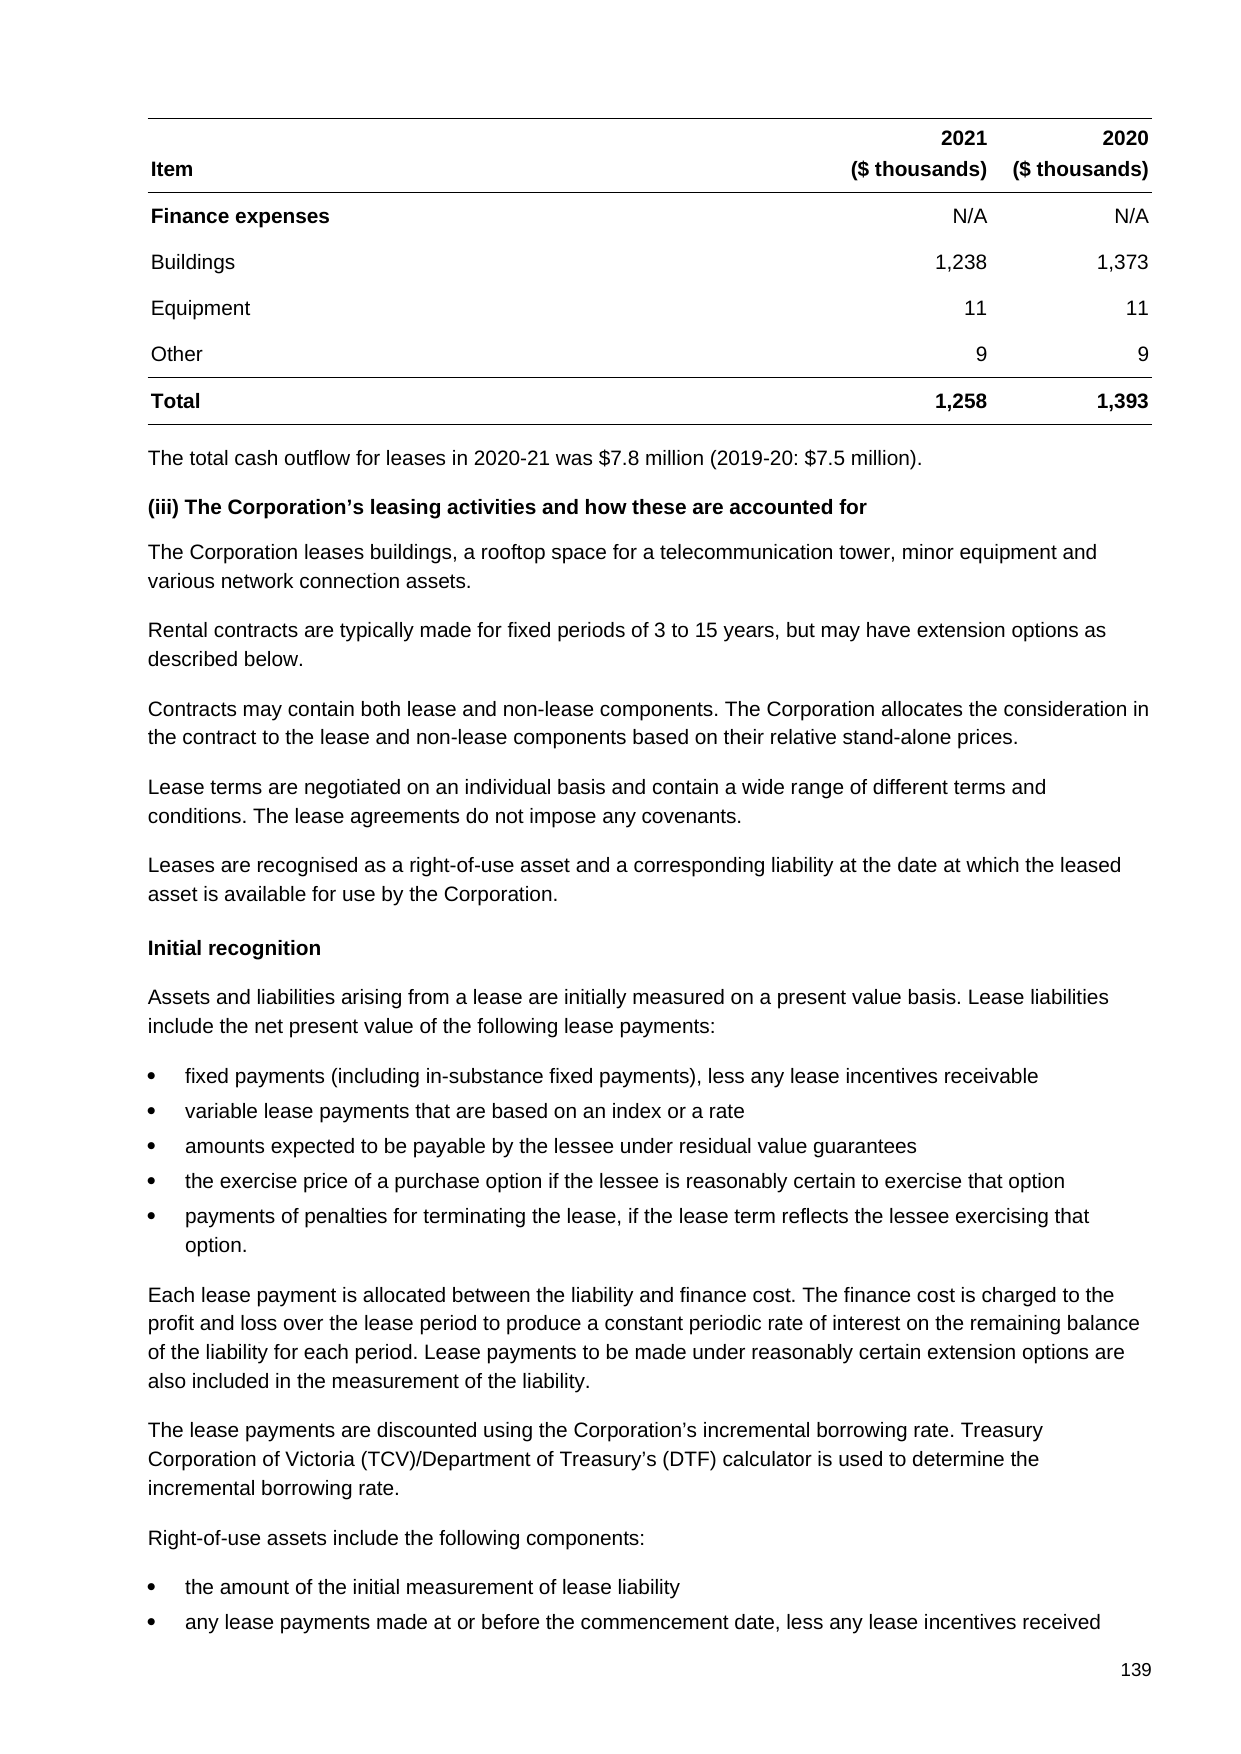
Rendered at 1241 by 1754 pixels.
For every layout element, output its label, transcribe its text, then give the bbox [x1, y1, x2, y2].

text Each lease payment is allocated between the liability and finance cost. The finance cost is charged to the profit and loss over the lease period to produce a constant periodic rate of interest on the remaining balance of the liability for each period. Lease payments to be made under reasonably certain extension options are also included in the measurement of the liability. [148, 1282, 1152, 1393]
subtitle Initial recognition [148, 936, 1152, 959]
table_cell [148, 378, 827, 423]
list amounts expected to be payable by the lessee under residual value guarantees [148, 1134, 1152, 1158]
list the exercise price of a purchase option if the lessee is reasonably certain to exercise that option [148, 1169, 1152, 1193]
text Contracts may contain both lease and non-lease components. The Corporation allocates the consideration in the contract to the lease and non-lease components based on their relative stand-alone prices. [148, 696, 1152, 749]
text The Corporation leases buildings, a rooftop space for a telecommunication tower, minor equipment and various network connection assets. [148, 540, 1152, 592]
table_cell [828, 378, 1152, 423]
text Rental contracts are typically made for fixed periods of 3 to 15 years, but may have extension options as described below. [148, 618, 1152, 671]
subtitle (iii) The Corporation’s leasing activities and how these are accounted for [148, 495, 1152, 519]
list any lease payments made at or before the commencement date, less any lease incentives received [148, 1610, 1152, 1634]
text Assets and liabilities arising from a lease are initially measured on a present value basis. Lease liabilities include the net present value of the following lease payments: [148, 985, 1152, 1038]
list variable lease payments that are based on an index or a rate [148, 1099, 1152, 1123]
text The lease payments are discounted using the Corporation’s incremental borrowing rate. Treasury Corporation of Victoria (TCV)/Department of Treasury’s (DTF) calculator is used to determine the incremental borrowing rate. [148, 1418, 1152, 1500]
text The total cash outflow for leases in 2020-21 was $7.8 million (2019-20: $7.5 million). [148, 445, 1152, 469]
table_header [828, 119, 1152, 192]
text Right-of-use assets include the following components: [148, 1525, 1152, 1549]
list fixed payments (including in-substance fixed payments), less any lease incentives receivable [148, 1063, 1152, 1088]
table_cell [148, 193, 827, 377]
list the amount of the initial measurement of lease liability [148, 1575, 1152, 1599]
text Lease terms are negotiated on an individual basis and contain a wide range of different terms and conditions. The lease agreements do not impose any covenants. [148, 775, 1152, 827]
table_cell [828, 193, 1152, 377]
list payments of penalties for terminating the lease, if the lease term reflects the lessee exercising that option. [148, 1204, 1152, 1257]
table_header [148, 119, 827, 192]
text Leases are recognised as a right-of-use asset and a corresponding liability at the date at which the leased asset is available for use by the Corporation. [148, 853, 1152, 906]
